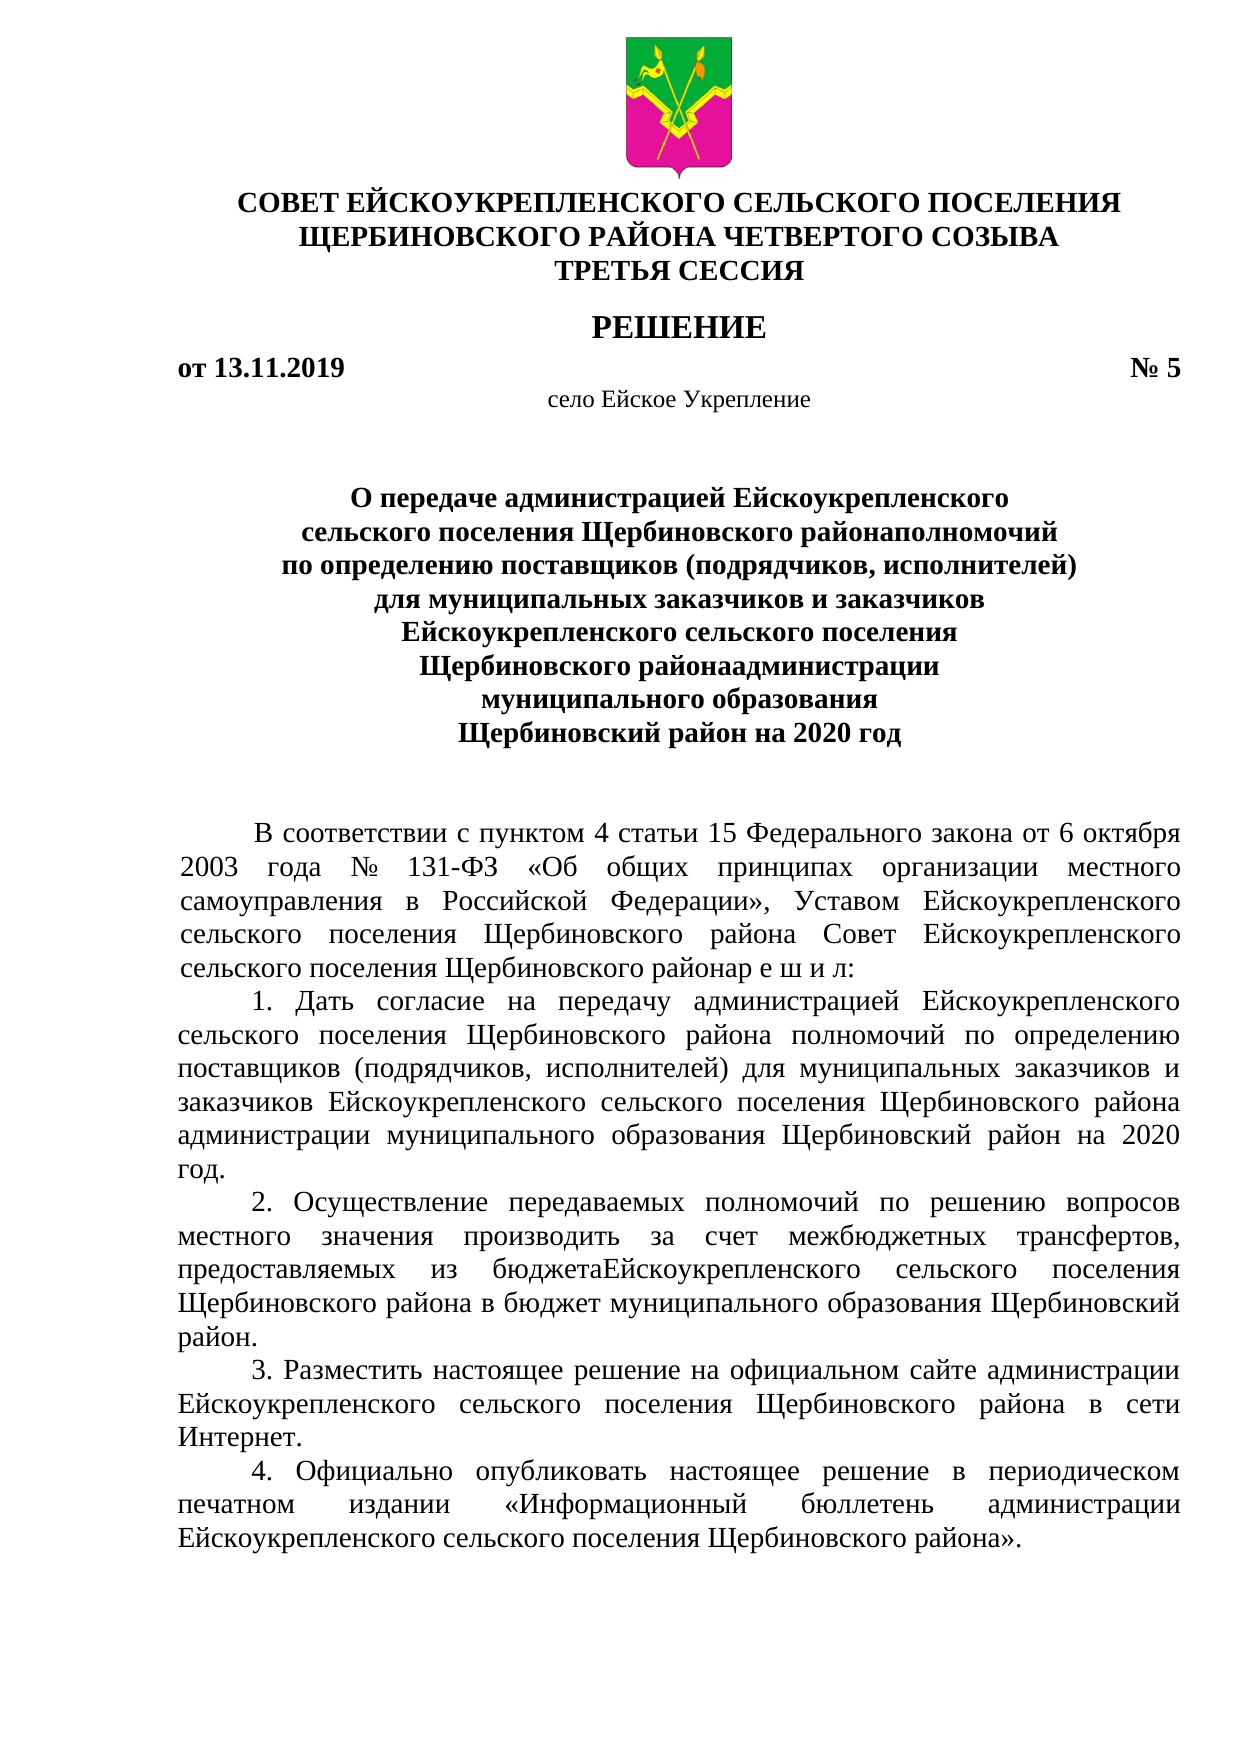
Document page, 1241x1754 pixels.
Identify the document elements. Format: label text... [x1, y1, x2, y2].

text для муниципальных заказчиков и заказчиков [234, 581, 1125, 614]
text 3. Разместить настоящее решение на официальном сайте администрации Ейскоукрепленского сельского поселения Щербиновского района в сети Интернет. [177, 1352, 1181, 1453]
text Щербиновского районаадминистрации [234, 648, 1125, 681]
text по определению поставщиков (подрядчиков, исполнителей) [234, 547, 1125, 581]
text О передаче администрацией Ейскоукрепленского [234, 480, 1125, 514]
table_cell от 13.11.2019 [177, 348, 679, 383]
text Щербиновский район на 2020 год [234, 715, 1125, 748]
table_cell СОВЕТ ЕЙСКОУКРЕПЛЕНСКОГО СЕЛЬСКОГО ПОСЕЛЕНИЯ ЩЕРБИНОВСКОГО РАЙОНА ЧЕТВЕРТОГО СОЗЫВА ТРЕТЬЯ СЕССИЯ РЕШЕНИЕ [177, 183, 1181, 348]
picture [624, 35, 733, 179]
text 4. Официально опубликовать настоящее решение в периодическом печатном издании «Информационный бюллетень администрации Ейскоукрепленского сельского поселения Щербиновского района». [177, 1453, 1181, 1553]
table_header [177, 35, 1181, 183]
text муниципального образования [234, 681, 1125, 715]
table_cell № 5 [679, 348, 1181, 383]
text 2. Осуществление передаваемых полномочий по решению вопросов местного значения производить за счет межбюджетных трансфертов, предоставляемых из бюджетаЕйскоукрепленского сельского поселения Щербиновского района в бюджет муниципального образования Щербиновский район. [177, 1184, 1181, 1352]
text В соответствии с пунктом 4 статьи 15 Федерального закона от 6 октября 2003 года № 131-ФЗ «Об общих принципах организации местного самоуправления в Российской Федерации», Уставом Ейскоукрепленского сельского поселения Щербиновского района Совет Ейскоукрепленского сельского поселения Щербиновского районар е ш и л: [180, 816, 1182, 983]
text сельского поселения Щербиновского районаполномочий [234, 514, 1125, 547]
text 1. Дать согласие на передачу администрацией Ейскоукрепленского сельского поселения Щербиновского района полномочий по определению поставщиков (подрядчиков, исполнителей) для муниципальных заказчиков и заказчиков Ейскоукрепленского сельского поселения Щербиновского района администрации муниципального образования Щербиновский район на 2020 год. [177, 983, 1181, 1184]
table_cell село Ейское Укрепление [177, 384, 1181, 413]
text Ейскоукрепленского сельского поселения [234, 614, 1125, 648]
